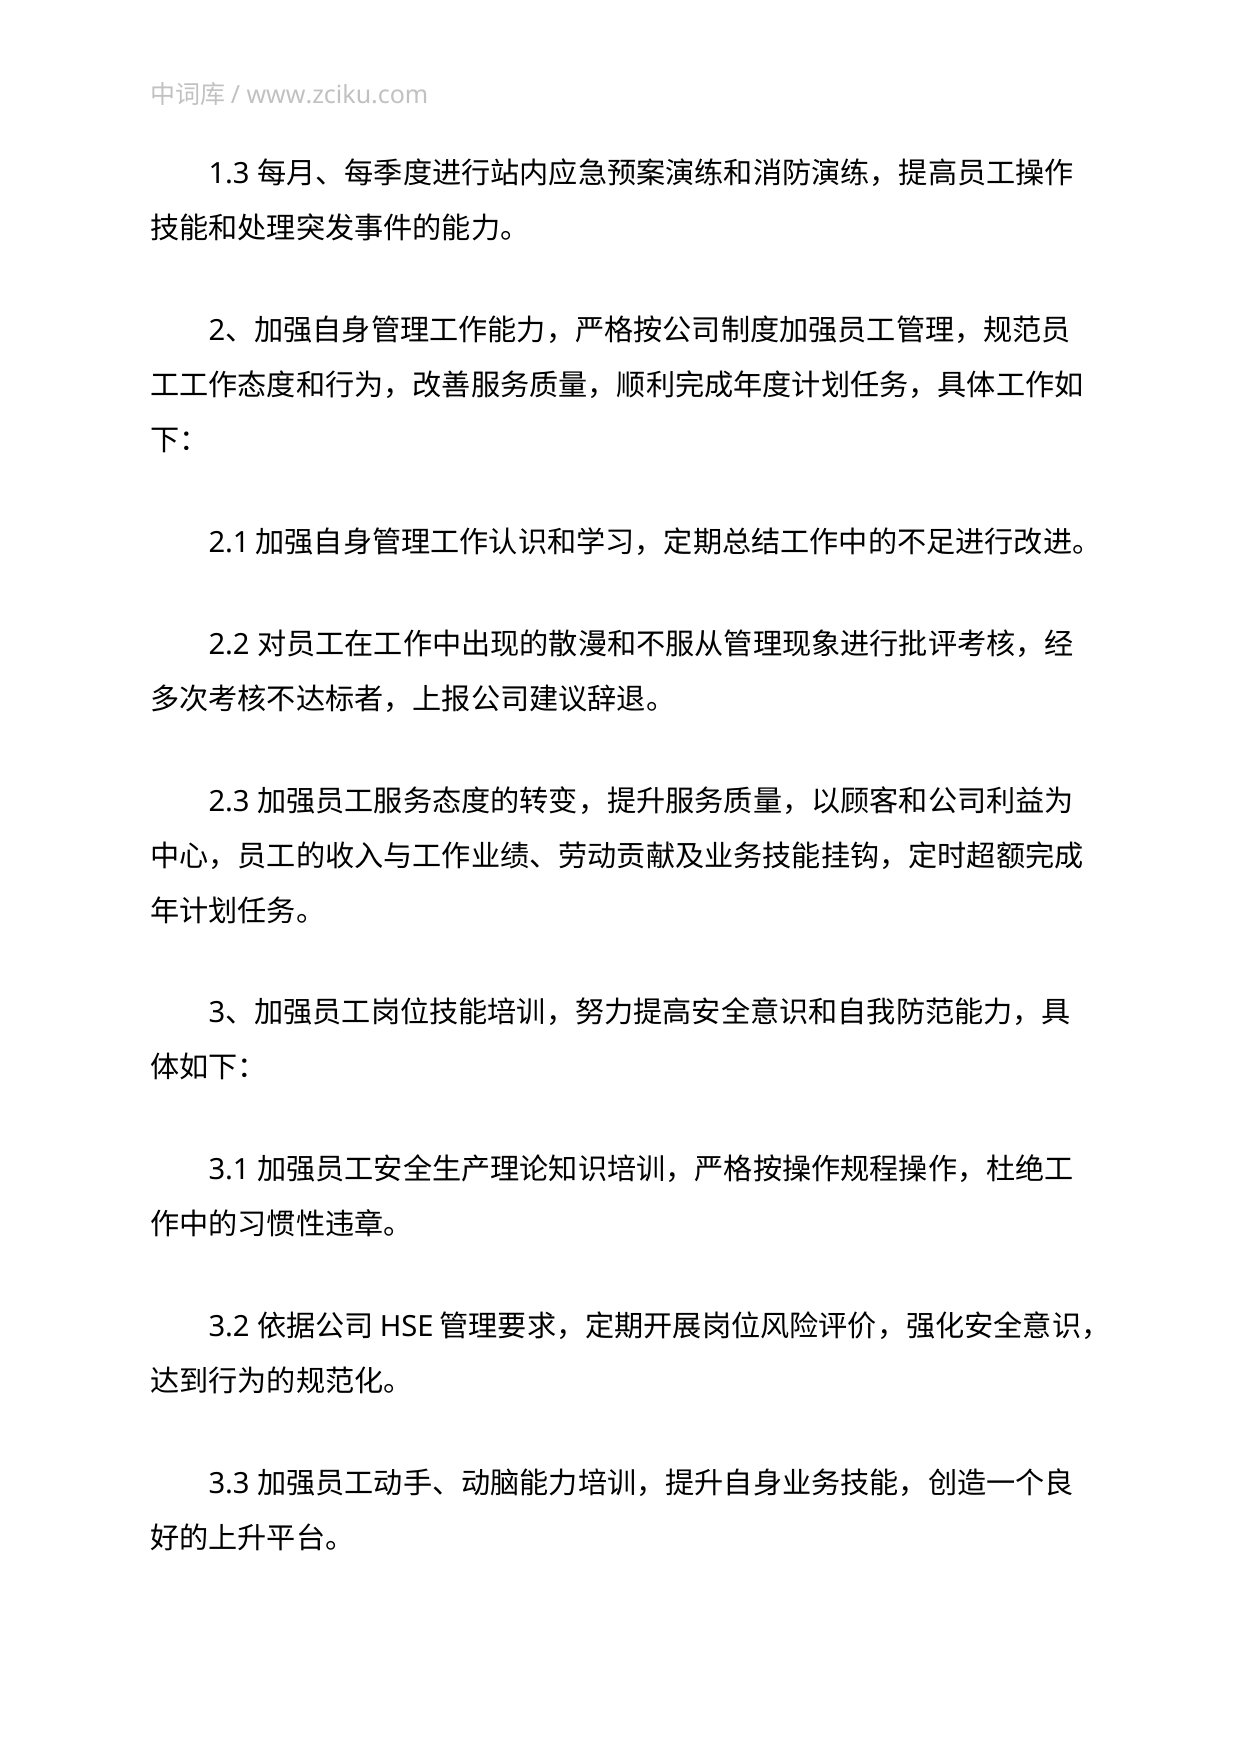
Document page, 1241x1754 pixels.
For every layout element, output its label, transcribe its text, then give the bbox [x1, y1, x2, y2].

text 1.3 每月、每季度进行站内应急预案演练和消防演练，提高员工操作技能和处理突发事件的能力。 [150, 150, 1090, 247]
text 2、加强自身管理工作能力，严格按公司制度加强员工管理，规范员工工作态度和行为，改善服务质量，顺利完成年度计划任务，具体工作如下： [150, 307, 1090, 459]
text 3、加强员工岗位技能培训，努力提高安全意识和自我防范能力，具体如下： [150, 989, 1090, 1086]
text 3.1 加强员工安全生产理论知识培训，严格按操作规程操作，杜绝工作中的习惯性违章。 [150, 1146, 1090, 1243]
text 3.2 依据公司HSE管理要求，定期开展岗位风险评价，强化安全意识，达到行为的规范化。 [150, 1302, 1090, 1400]
text 2.2 对员工在工作中出现的散漫和不服从管理现象进行批评考核，经多次考核不达标者，上报公司建议辞退。 [150, 620, 1090, 718]
text 2.3 加强员工服务态度的转变，提升服务质量，以顾客和公司利益为中心，员工的收入与工作业绩、劳动贡献及业务技能挂钩，定时超额完成年计划任务。 [150, 777, 1090, 929]
text 3.3 加强员工动手、动脑能力培训，提升自身业务技能，创造一个良好的上升平台。 [150, 1459, 1090, 1556]
text 2.1加强自身管理工作认识和学习，定期总结工作中的不足进行改进。 [150, 518, 1090, 561]
